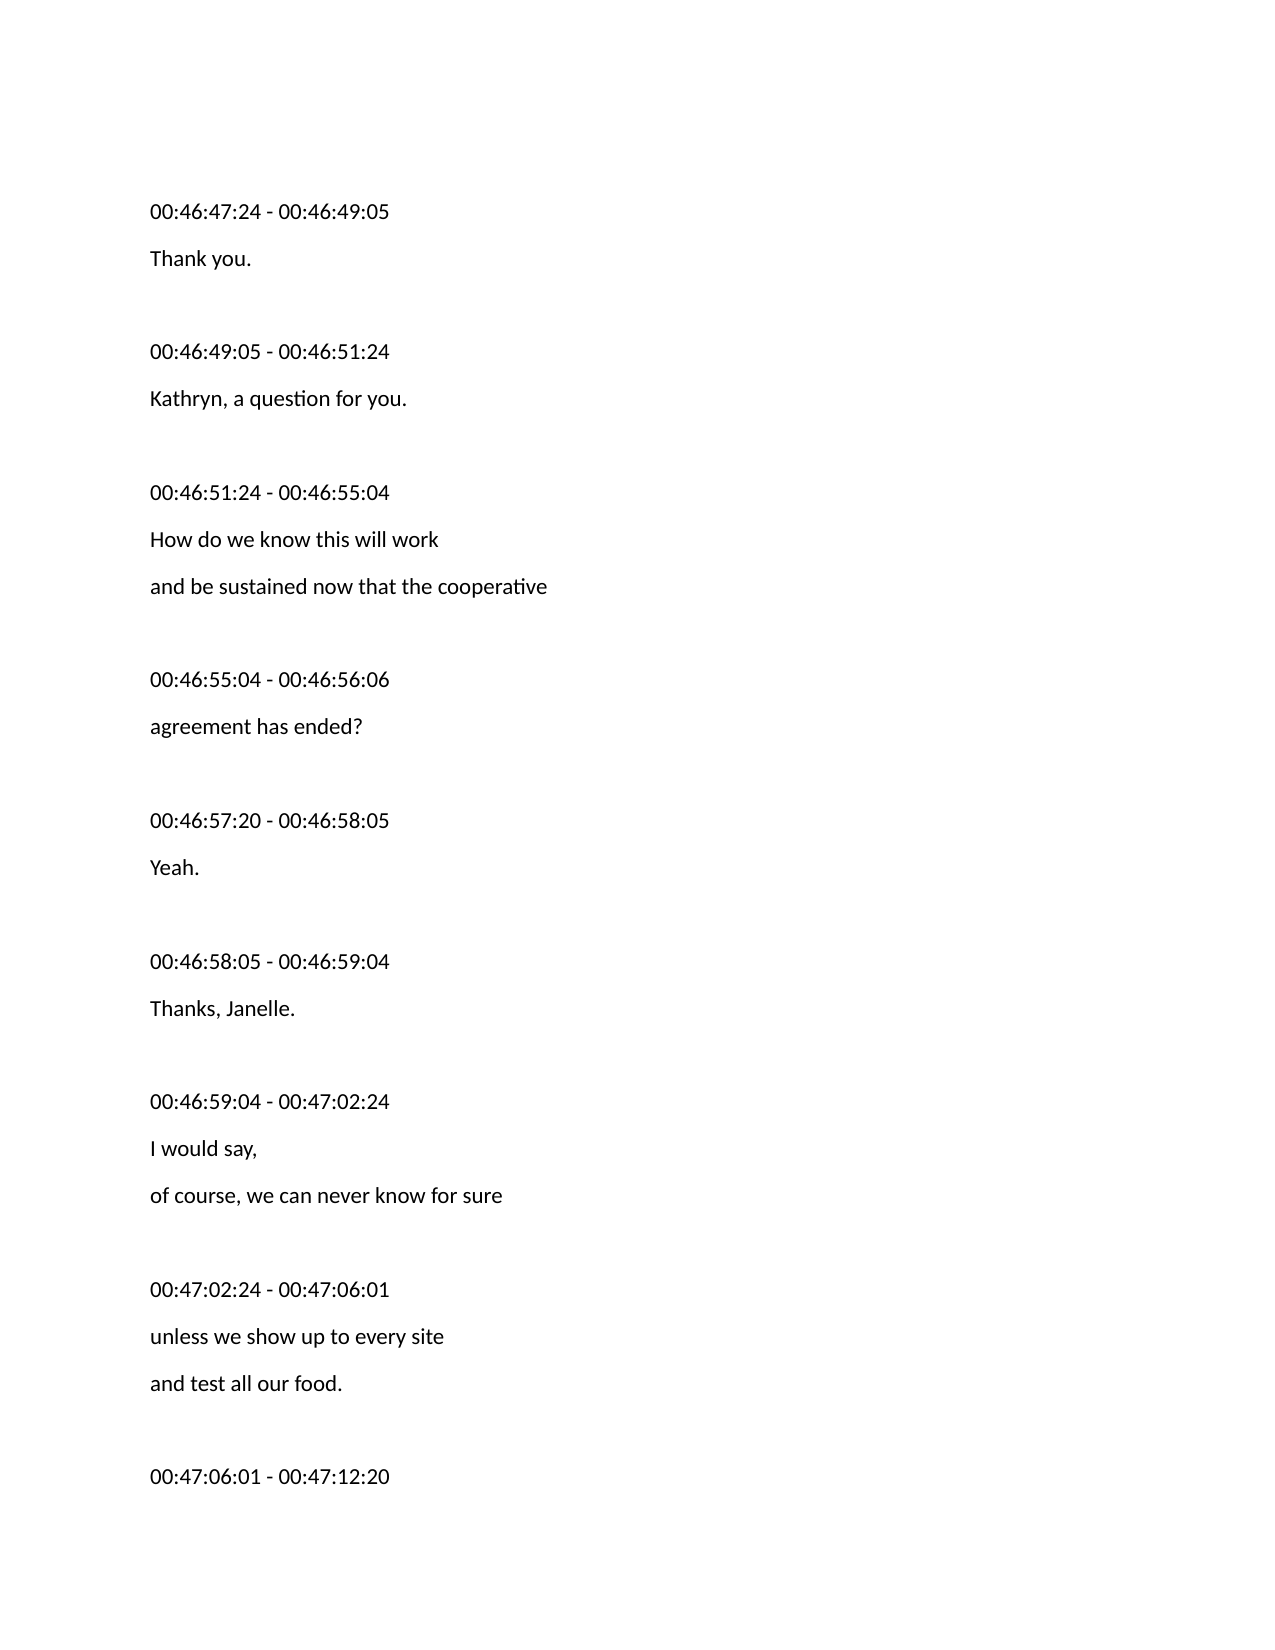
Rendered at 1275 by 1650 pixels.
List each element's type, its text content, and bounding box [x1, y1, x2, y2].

text I would say, [150, 1134, 1125, 1162]
text and test all our food. [150, 1369, 1125, 1397]
text 00:46:47:24 - 00:46:49:05 [150, 197, 1125, 225]
text of course, we can never know for sure [150, 1181, 1125, 1209]
text 00:46:58:05 - 00:46:59:04 [150, 947, 1125, 975]
text agreement has ended? [150, 712, 1125, 741]
text 00:47:06:01 - 00:47:12:20 [150, 1462, 1125, 1491]
text 00:46:57:20 - 00:46:58:05 [150, 806, 1125, 834]
text Yeah. [150, 853, 1125, 881]
text and be sustained now that the cooperative [150, 572, 1125, 600]
text 00:46:49:05 - 00:46:51:24 [150, 337, 1125, 366]
text 00:46:51:24 - 00:46:55:04 [150, 478, 1125, 506]
text How do we know this will work [150, 525, 1125, 553]
text 00:46:55:04 - 00:46:56:06 [150, 666, 1125, 694]
text Thanks, Janelle. [150, 994, 1125, 1022]
text 00:47:02:24 - 00:47:06:01 [150, 1275, 1125, 1303]
text unless we show up to every site [150, 1322, 1125, 1350]
text Kathryn, a question for you. [150, 384, 1125, 412]
text 00:46:59:04 - 00:47:02:24 [150, 1087, 1125, 1116]
text Thank you. [150, 244, 1125, 272]
